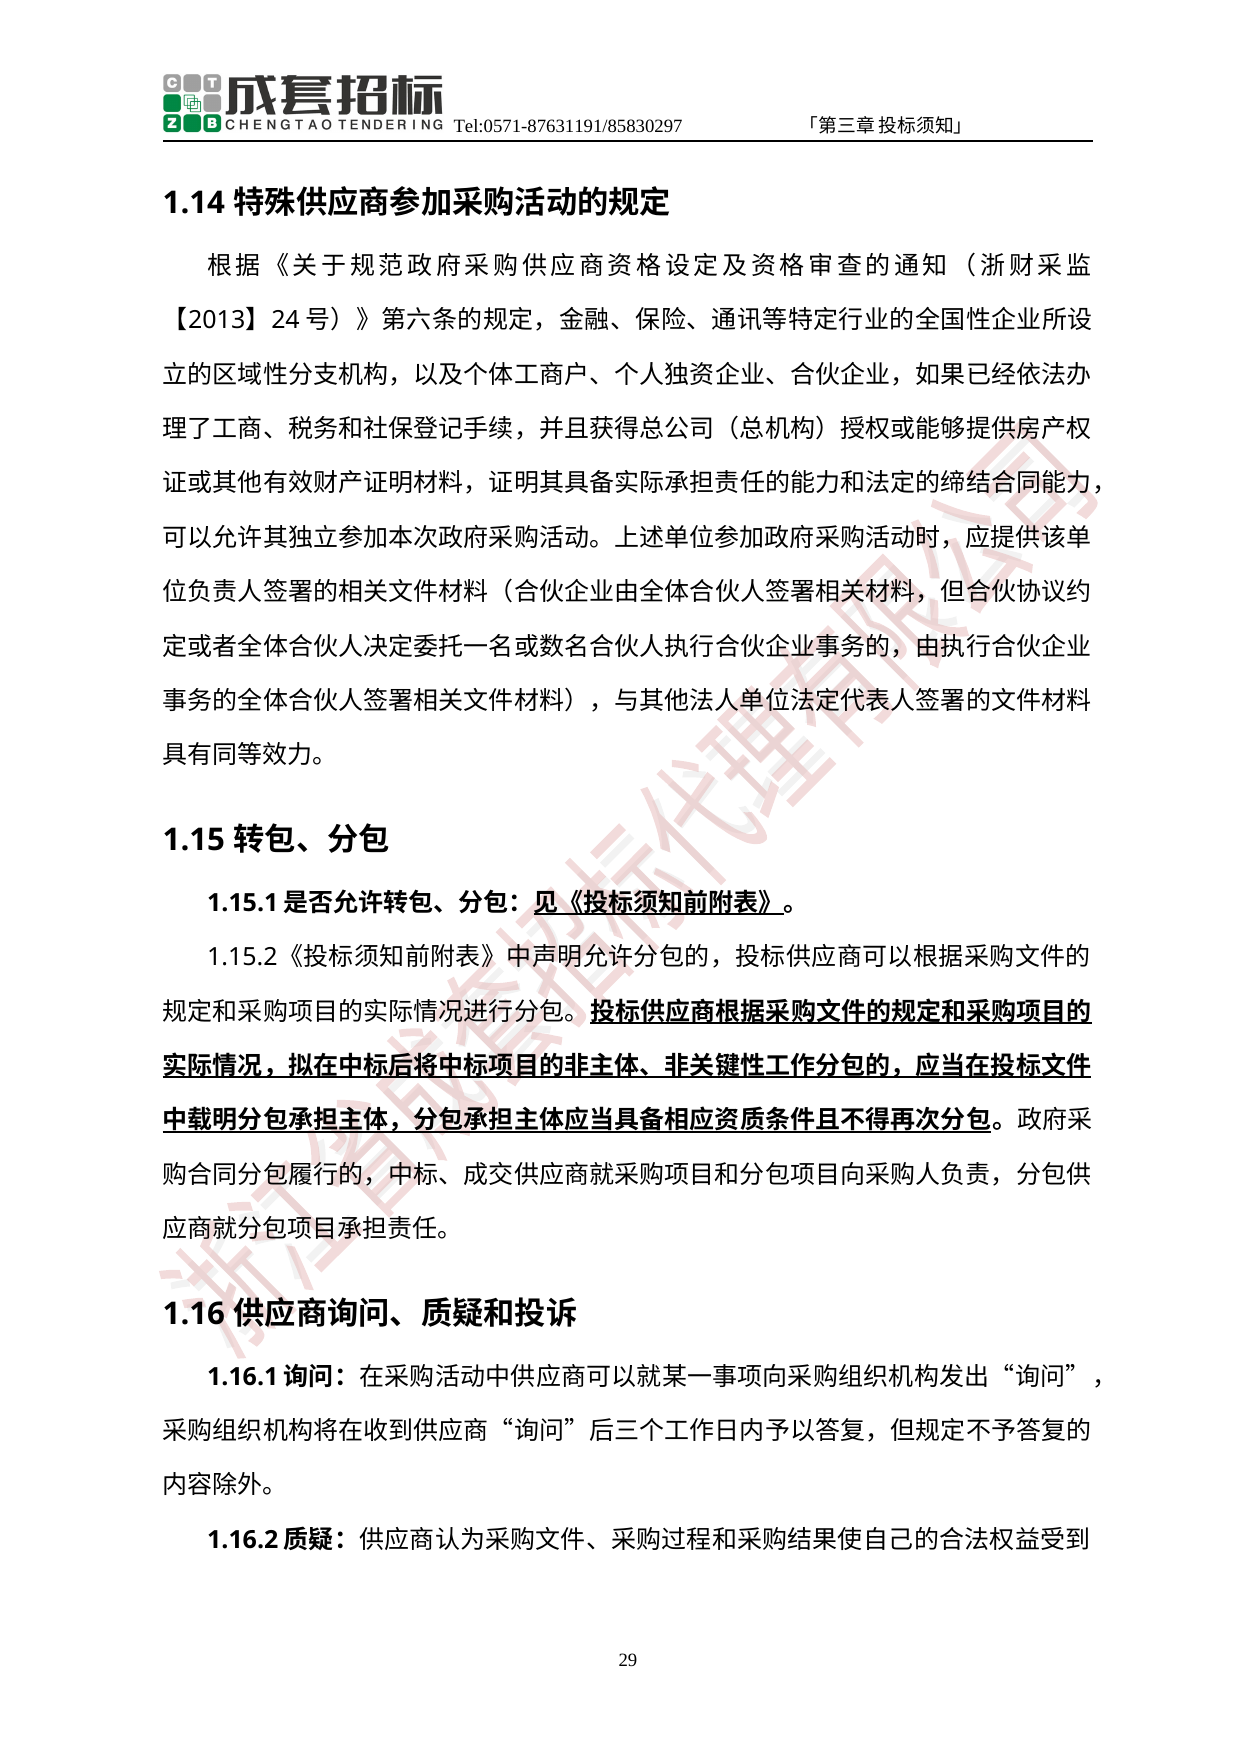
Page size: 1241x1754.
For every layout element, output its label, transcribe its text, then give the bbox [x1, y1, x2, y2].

picture [162, 73, 444, 133]
subtitle 1.15 转包、分包 [162, 814, 1093, 859]
text 1.15.2《投标须知前附表》中声明允许分包的，投标供应商可以根据采购文件的规定和采购项目的实际情况进行分包。投标供应商根据采购文件的规定和采购项目的实际情况，拟在中标后将中标项目的非主体、非关键性工作分包的，应当在投标文件中载明分包承担主体，分包承担主体应当具备相应资质条件且不得再次分包。政府采购合同分包履行的，中标、成交供应商就采购项目和分包项目向采购人负责，分包供应商就分包项目承担责任。 [162, 937, 1093, 1245]
text 1.15.1是否允许转包、分包：见《投标须知前附表》。 [162, 882, 1093, 918]
subtitle 1.14 特殊供应商参加采购活动的规定 [162, 177, 1093, 223]
text 根据《关于规范政府采购供应商资格设定及资格审查的通知（浙财采监【2013】24号）》第六条的规定，金融、保险、通讯等特定行业的全国性企业所设立的区域性分支机构，以及个体工商户、个人独资企业、合伙企业，如果已经依法办理了工商、税务和社保登记手续，并且获得总公司（总机构）授权或能够提供房产权证或其他有效财产证明材料，证明其具备实际承担责任的能力和法定的缔结合同能力，可以允许其独立参加本次政府采购活动。上述单位参加政府采购活动时，应提供该单位负责人签署的相关文件材料（合伙企业由全体合伙人签署相关材料，但合伙协议约定或者全体合伙人决定委托一名或数名合伙人执行合伙企业事务的，由执行合伙企业事务的全体合伙人签署相关文件材料），与其他法人单位法定代表人签署的文件材料具有同等效力。 [162, 245, 1093, 771]
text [162, 1519, 1093, 1555]
text 1.16.1询问：在采购活动中供应商可以就某一事项向采购组织机构发出“询问”，采购组织机构将在收到供应商“询问”后三个工作日内予以答复，但规定不予答复的内容除外。 [162, 1356, 1093, 1501]
subtitle 1.16 供应商询问、质疑和投诉 [162, 1288, 1093, 1333]
